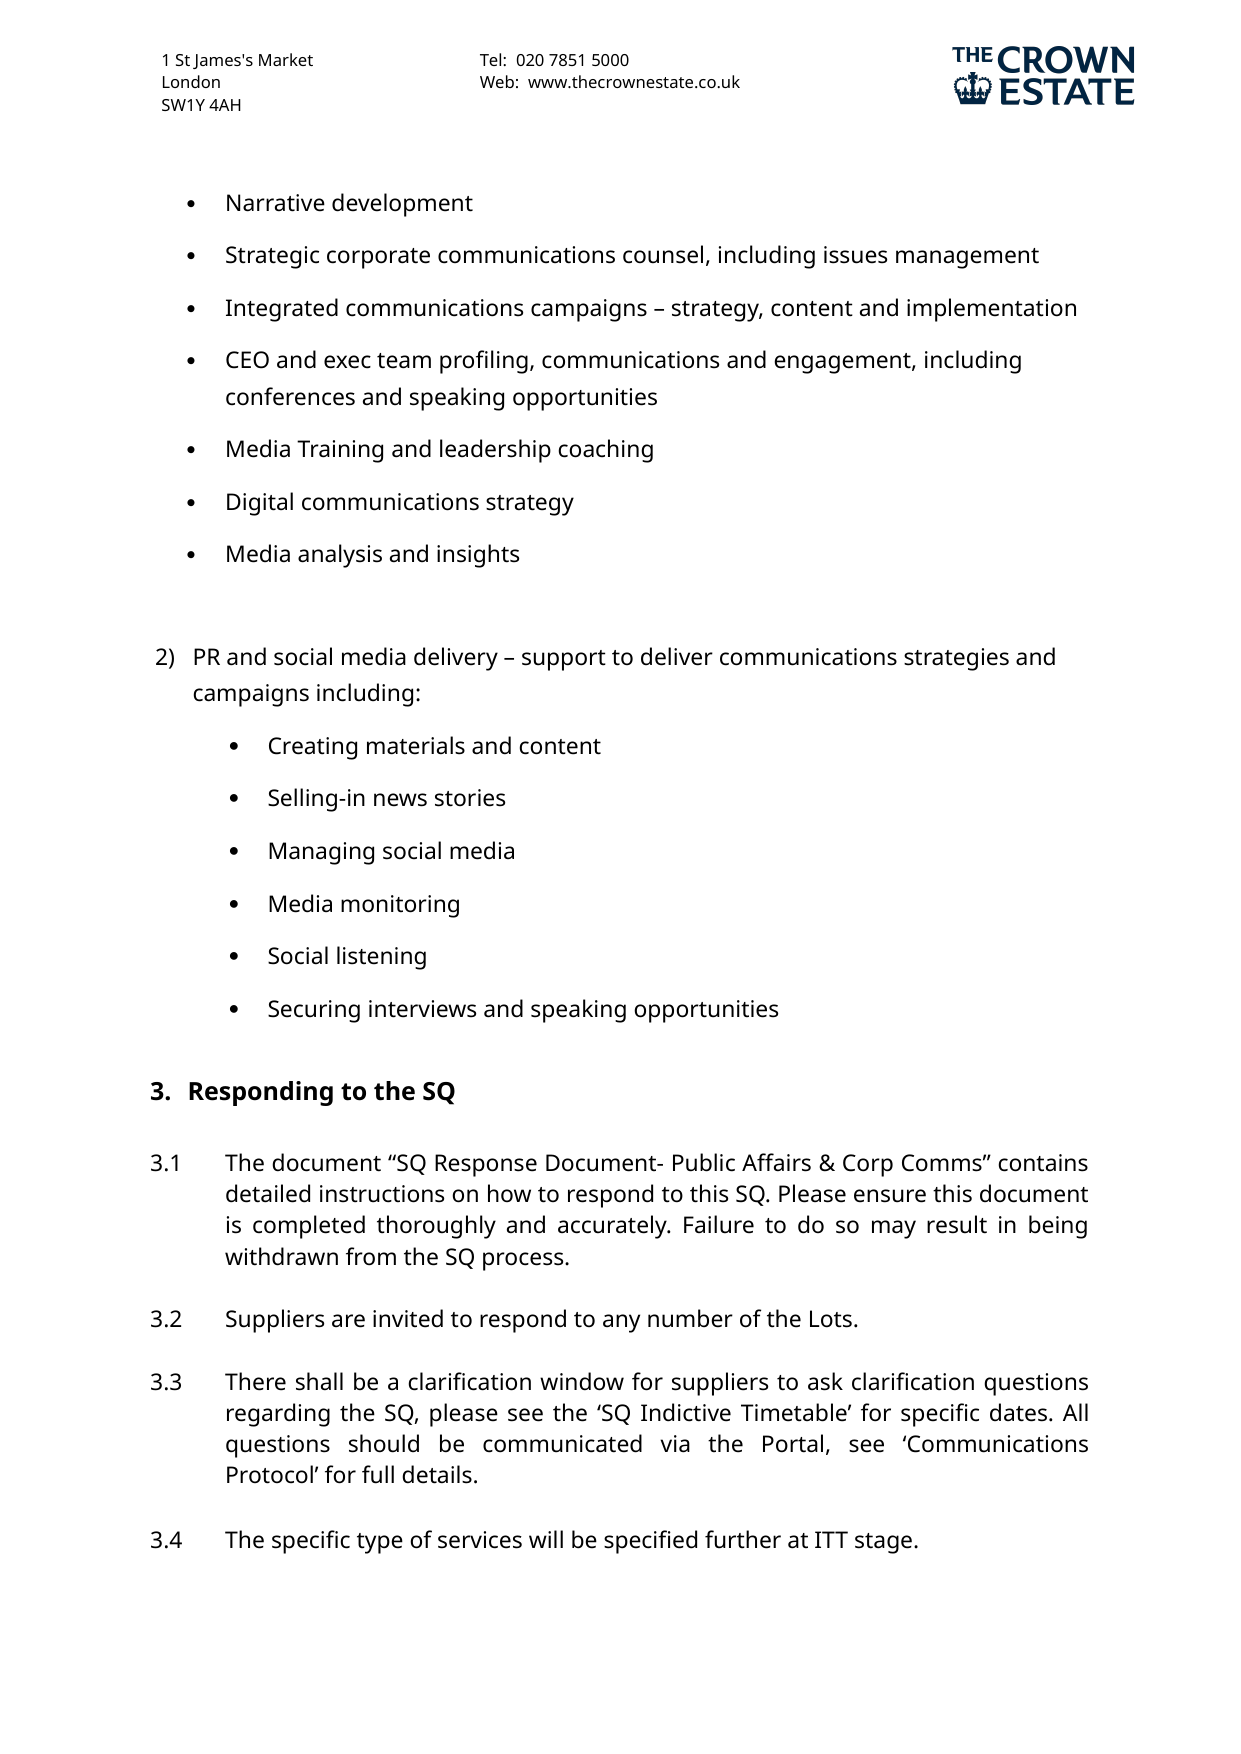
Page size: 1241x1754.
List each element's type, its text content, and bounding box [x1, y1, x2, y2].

list Strategic corporate communications counsel, including issues management [187, 239, 1090, 271]
list Selling-in news stories [230, 782, 1090, 814]
list Creating materials and content [230, 730, 1090, 761]
list The specific type of services will be specified further at ITT stage. [150, 1524, 1090, 1556]
list Integrated communications campaigns – strategy, content and implementation [187, 292, 1090, 323]
list Managing social media [230, 835, 1090, 866]
list The document “SQ Response Document- Public Affairs & Corp Comms” contains detailed instructions on how to respond to this SQ. Please ensure this document is completed thoroughly and accurately. Failure to do so may result in being withdrawn from the SQ process. [150, 1147, 1090, 1272]
list Social listening [230, 940, 1090, 971]
list Media monitoring [230, 888, 1090, 919]
list Narrative development [187, 187, 1090, 218]
picture [952, 46, 1135, 105]
list Securing interviews and speaking opportunities [230, 993, 1090, 1024]
list PR and social media delivery – support to deliver communications strategies and campaigns including: [155, 641, 1090, 708]
list Digital communications strategy [187, 486, 1090, 517]
list There shall be a clarification window for suppliers to ask clarification questions regarding the SQ, please see the ‘SQ Indictive Timetable’ for specific dates. All questions should be communicated via the Portal, see ‘Communications Protocol’ for full details. [150, 1366, 1090, 1491]
list Media Training and leadership coaching [187, 433, 1090, 464]
list Responding to the SQ [150, 1073, 1090, 1107]
list Media analysis and insights [187, 538, 1090, 569]
list Suppliers are invited to respond to any number of the Lots. [150, 1303, 1090, 1334]
list CEO and exec team profiling, communications and engagement, including conferences and speaking opportunities [187, 344, 1090, 412]
